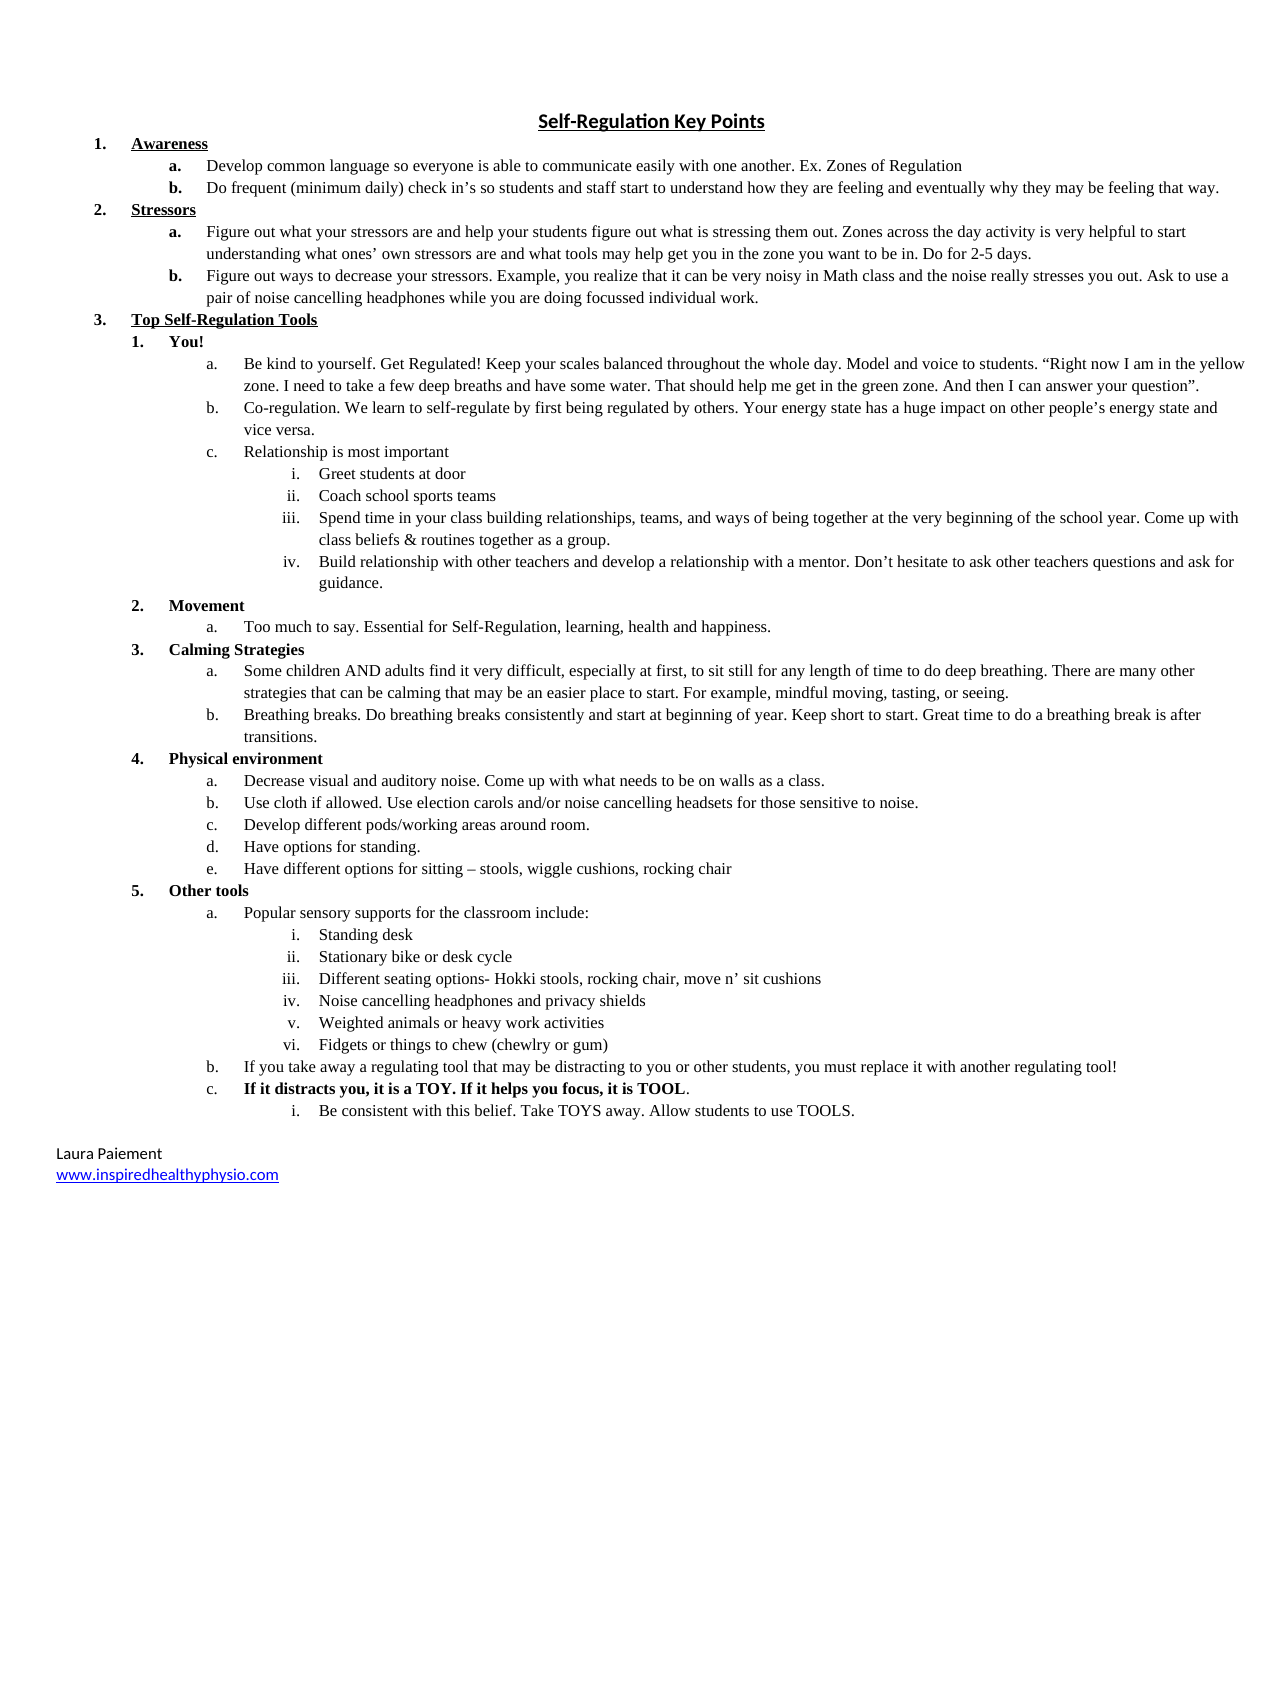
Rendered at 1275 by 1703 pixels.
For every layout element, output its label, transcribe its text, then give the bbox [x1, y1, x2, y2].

list Relationship is most important [206, 441, 1247, 461]
list Different seating options- Hokki stools, rocking chair, move n’ sit cushions [300, 969, 1247, 988]
list Breathing breaks. Do breathing breaks consistently and start at beginning of year. Keep short to start. Great time to do a breathing break is after transitions. [206, 705, 1247, 746]
list Develop common language so everyone is able to communicate easily with one another. Ex. Zones of Regulation [169, 156, 1247, 175]
list If you take away a regulating tool that may be distracting to you or other students, you must replace it with another regulating tool! [206, 1057, 1247, 1076]
list Noise cancelling headphones and privacy shields [300, 991, 1247, 1010]
list Popular sensory supports for the classroom include: [206, 903, 1247, 922]
list Co-regulation. We learn to self-regulate by first being regulated by others. Your energy state has a huge impact on other people’s energy state and vice versa. [206, 397, 1247, 439]
list Be consistent with this belief. Take TOYS away. Allow students to use TOOLS. [300, 1101, 1247, 1120]
list Too much to say. Essential for Self-Regulation, learning, health and happiness. [206, 617, 1247, 636]
list Coach school sports teams [300, 485, 1247, 504]
list Do frequent (minimum daily) check in’s so students and staff start to understand how they are feeling and eventually why they may be feeling that way. [169, 178, 1247, 197]
list Top Self-Regulation Tools [94, 309, 1247, 329]
list Decrease visual and auditory noise. Come up with what needs to be on walls as a class. [206, 771, 1247, 790]
list Stationary bike or desk cycle [300, 947, 1247, 966]
list Have options for standing. [206, 837, 1247, 856]
text Self-Regulation Key Points [56, 108, 1247, 134]
list Use cloth if allowed. Use election carols and/or noise cancelling headsets for those sensitive to noise. [206, 793, 1247, 812]
list Physical environment [131, 749, 1247, 768]
list Some children AND adults find it very difficult, especially at first, to sit still for any length of time to do deep breathing. There are many other strategies that can be calming that may be an easier place to start. For example, mindful moving, tasting, or seeing. [206, 661, 1247, 702]
list Calming Strategies [131, 639, 1247, 658]
list Weighted animals or heavy work activities [300, 1013, 1247, 1032]
list Awareness [94, 134, 1247, 153]
list Develop different pods/working areas around room. [206, 815, 1247, 834]
list Build relationship with other teachers and develop a relationship with a mentor. Don’t hesitate to ask other teachers questions and ask for guidance. [300, 551, 1247, 592]
list Movement [131, 595, 1247, 614]
list Figure out ways to decrease your stressors. Example, you realize that it can be very noisy in Math class and the noise really stresses you out. Ask to use a pair of noise cancelling headphones while you are doing focussed individual work. [169, 266, 1247, 307]
list Have different options for sitting – stools, wiggle cushions, rocking chair [206, 859, 1247, 878]
text www.inspiredhealthyphysio.com [56, 1164, 1247, 1184]
list Fidgets or things to chew (chewlry or gum) [300, 1035, 1247, 1054]
list Standing desk [300, 925, 1247, 944]
list Stressors [94, 200, 1247, 219]
list Greet students at door [300, 463, 1247, 483]
list Other tools [131, 881, 1247, 900]
list Spend time in your class building relationships, teams, and ways of being together at the very beginning of the school year. Come up with class beliefs & routines together as a group. [300, 507, 1247, 548]
list Be kind to yourself. Get Regulated! Keep your scales balanced throughout the whole day. Model and voice to students. “Right now I am in the yellow zone. I need to take a few deep breaths and have some water. That should help me get in the green zone. And then I can answer your question”. [206, 353, 1247, 395]
text Laura Paiement [56, 1144, 1247, 1164]
list If it distracts you, it is a TOY. If it helps you focus, it is TOOL. [206, 1079, 1247, 1098]
list Figure out what your stressors are and help your students figure out what is stressing them out. Zones across the day activity is very helpful to start understanding what ones’ own stressors are and what tools may help get you in the zone you want to be in. Do for 2-5 days. [169, 222, 1247, 263]
list You! [131, 332, 1247, 351]
